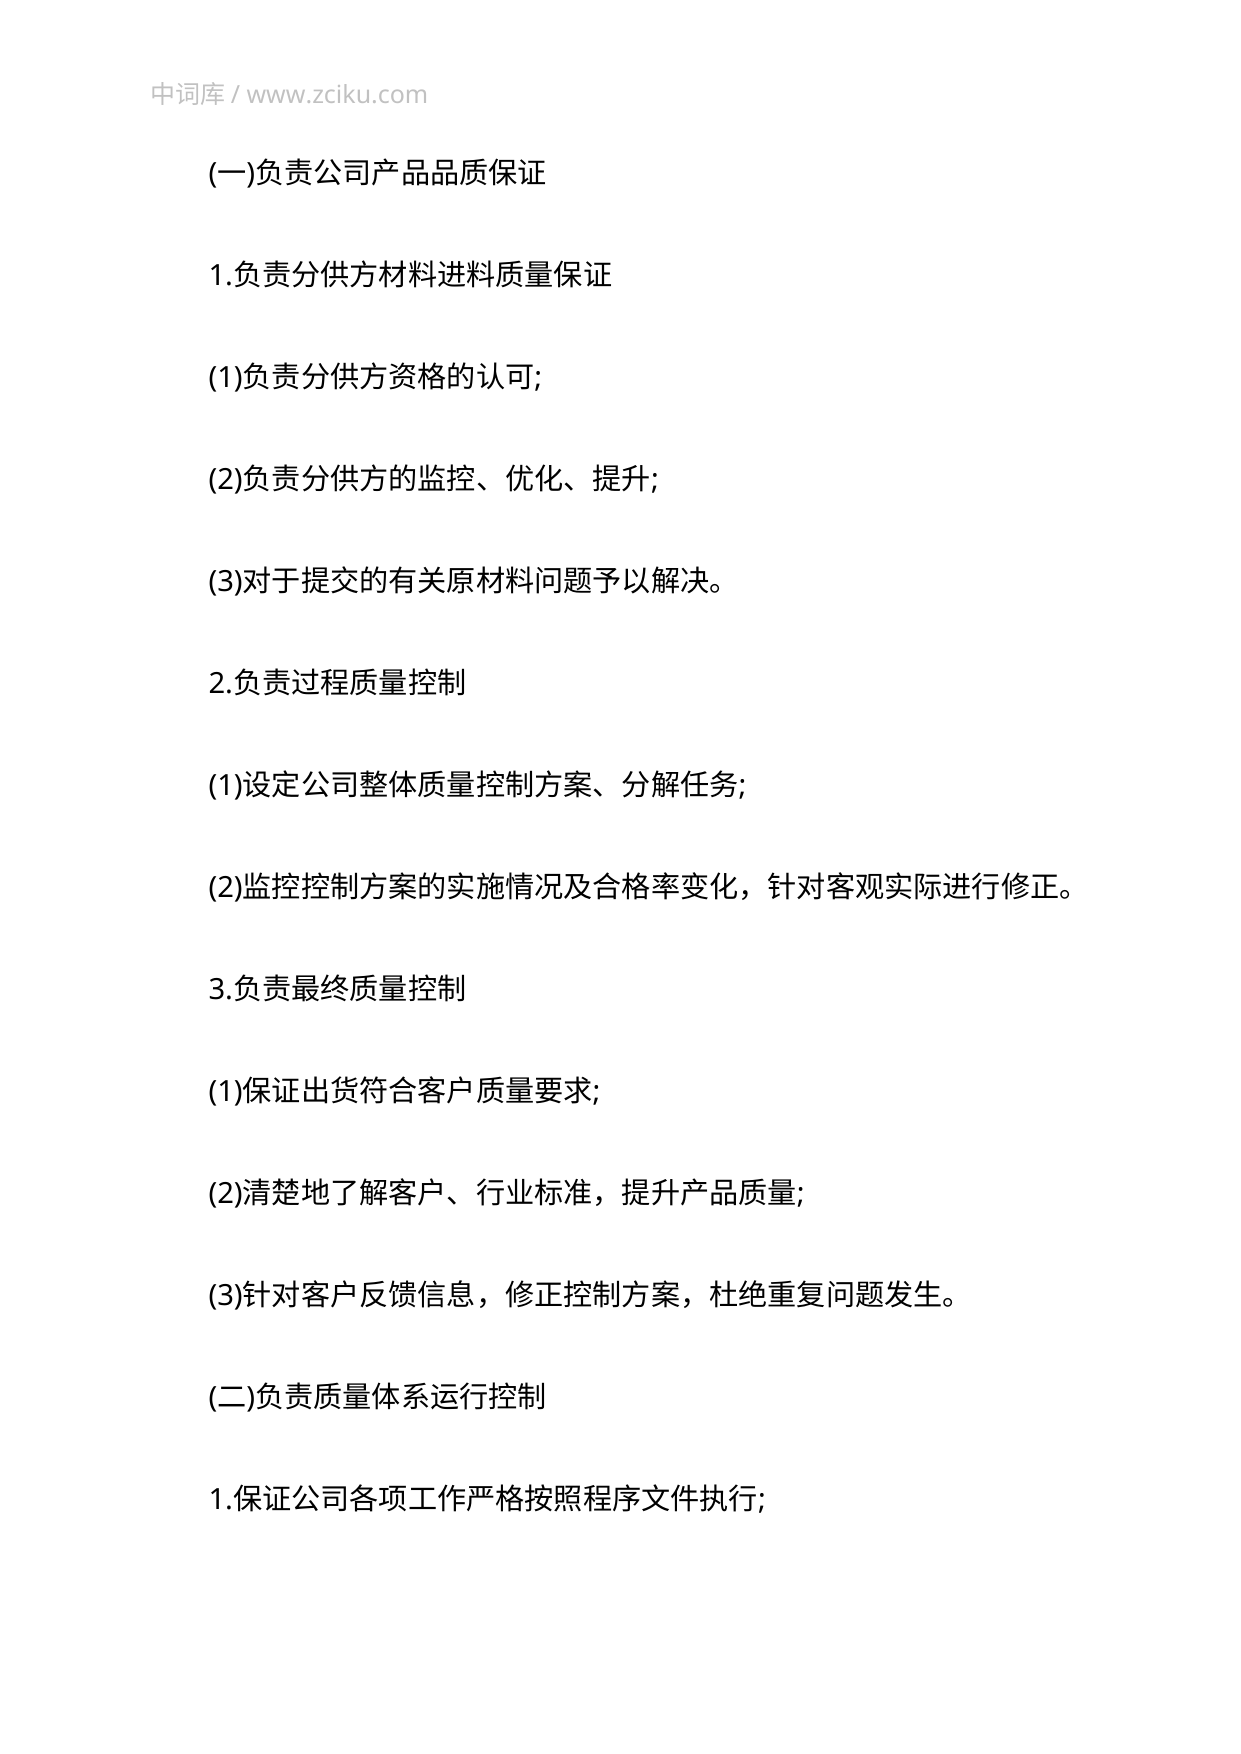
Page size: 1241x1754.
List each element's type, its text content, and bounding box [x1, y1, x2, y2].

text (2)监控控制方案的实施情况及合格率变化，针对客观实际进行修正。 [150, 864, 1090, 906]
text 3.负责最终质量控制 [150, 966, 1090, 1008]
text (3)对于提交的有关原材料问题予以解决。 [150, 558, 1090, 600]
text (2)清楚地了解客户、行业标准，提升产品质量; [150, 1170, 1090, 1212]
text (2)负责分供方的监控、优化、提升; [150, 456, 1090, 498]
text (一)负责公司产品品质保证 [150, 150, 1090, 192]
text 2.负责过程质量控制 [150, 660, 1090, 702]
text (二)负责质量体系运行控制 [150, 1374, 1090, 1416]
text (1)负责分供方资格的认可; [150, 354, 1090, 396]
text 1.负责分供方材料进料质量保证 [150, 252, 1090, 294]
text (1)保证出货符合客户质量要求; [150, 1068, 1090, 1110]
text 1.保证公司各项工作严格按照程序文件执行; [150, 1476, 1090, 1518]
text (3)针对客户反馈信息，修正控制方案，杜绝重复问题发生。 [150, 1272, 1090, 1314]
text (1)设定公司整体质量控制方案、分解任务; [150, 762, 1090, 804]
